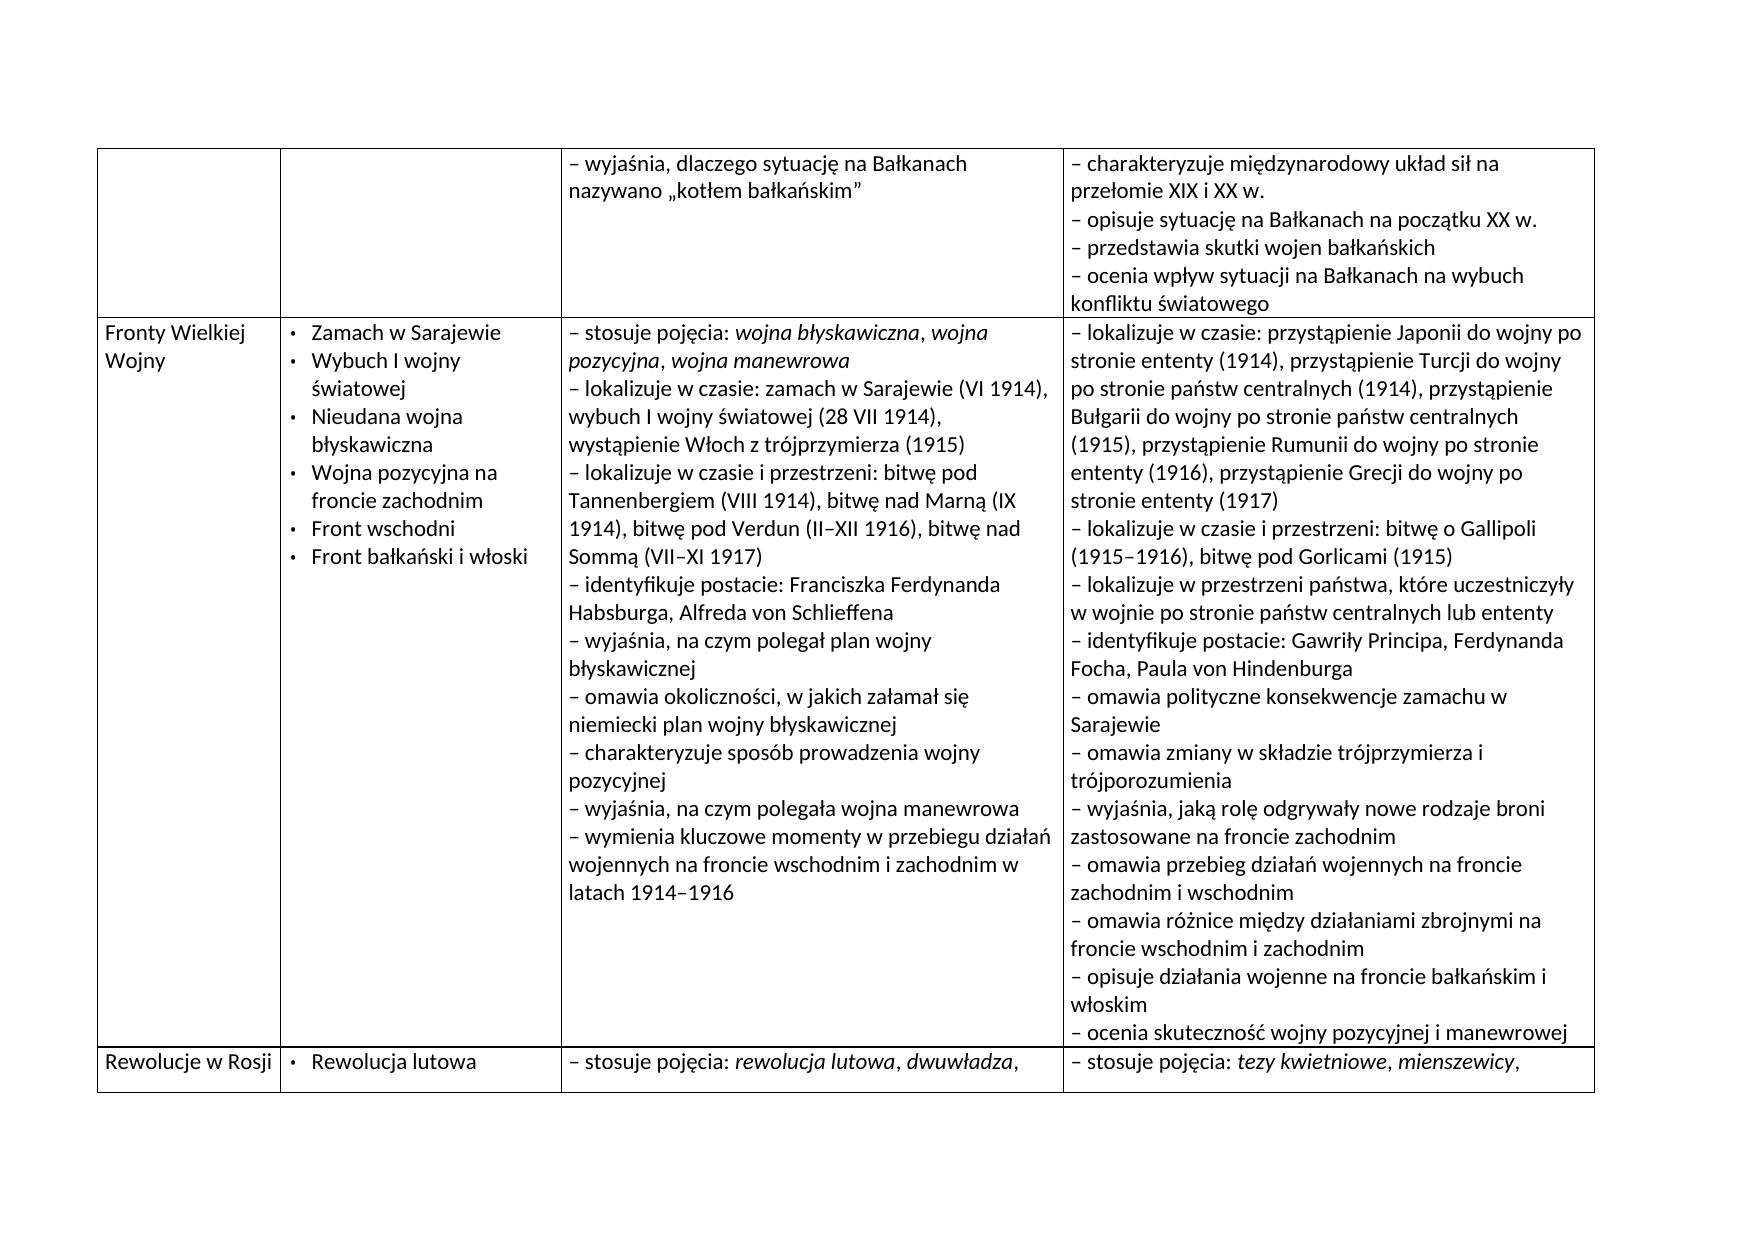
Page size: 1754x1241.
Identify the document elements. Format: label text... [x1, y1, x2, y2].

table_cell – lokalizuje w czasie: przystąpienie Japonii do wojny po stronie ententy (1914), przystąpienie Turcji do wojny po stronie państw centralnych (1914), przystąpienie Bułgarii do wojny po stronie państw centralnych (1915), przystąpienie Rumunii do wojny po stronie ententy (1916), przystąpienie Grecji do wojny po stronie ententy (1917) – lokalizuje w czasie i przestrzeni: bitwę o Gallipoli (1915–1916), bitwę pod Gorlicami (1915) – lokalizuje w przestrzeni państwa, które uczestniczyły w wojnie po stronie państw centralnych lub ententy – identyfikuje postacie: Gawriły Principa, Ferdynanda Focha, Paula von Hindenburga – omawia polityczne konsekwencje zamachu w Sarajewie – omawia zmiany w składzie trójprzymierza i trójporozumienia – wyjaśnia, jaką rolę odgrywały nowe rodzaje broni zastosowane na froncie zachodnim – omawia przebieg działań wojennych na froncie zachodnim i wschodnim – omawia różnice między działaniami zbrojnymi na froncie wschodnim i zachodnim – opisuje działania wojenne na froncie bałkańskim i włoskim – ocenia skuteczność wojny pozycyjnej i manewrowej [1064, 318, 1594, 1046]
table_cell Fronty Wielkiej Wojny [98, 318, 280, 1046]
table_cell Rewolucje w Rosji [98, 1048, 280, 1092]
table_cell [1064, 1048, 1594, 1092]
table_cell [562, 1048, 1063, 1092]
table_cell Zamach w Sarajewie Wybuch I wojny światowej Nieudana wojna błyskawiczna Wojna pozycyjna na froncie zachodnim Front wschodni Front bałkański i włoski [281, 318, 561, 1046]
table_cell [562, 149, 1063, 317]
table_cell – stosuje pojęcia: wojna błyskawiczna, wojna pozycyjna, wojna manewrowa – lokalizuje w czasie: zamach w Sarajewie (VI 1914), wybuch I wojny światowej (28 VII 1914), wystąpienie Włoch z trójprzymierza (1915) – lokalizuje w czasie i przestrzeni: bitwę pod Tannenbergiem (VIII 1914), bitwę nad Marną (IX 1914), bitwę pod Verdun (II–XII 1916), bitwę nad Sommą (VII–XI 1917) – identyfikuje postacie: Franciszka Ferdynanda Habsburga, Alfreda von Schlieffena – wyjaśnia, na czym polegał plan wojny błyskawicznej – omawia okoliczności, w jakich załamał się niemiecki plan wojny błyskawicznej – charakteryzuje sposób prowadzenia wojny pozycyjnej – wyjaśnia, na czym polegała wojna manewrowa – wymienia kluczowe momenty w przebiegu działań wojennych na froncie wschodnim i zachodnim w latach 1914–1916 [562, 318, 1063, 1046]
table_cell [98, 149, 280, 317]
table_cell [281, 149, 561, 317]
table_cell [1064, 149, 1594, 317]
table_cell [281, 1048, 561, 1092]
